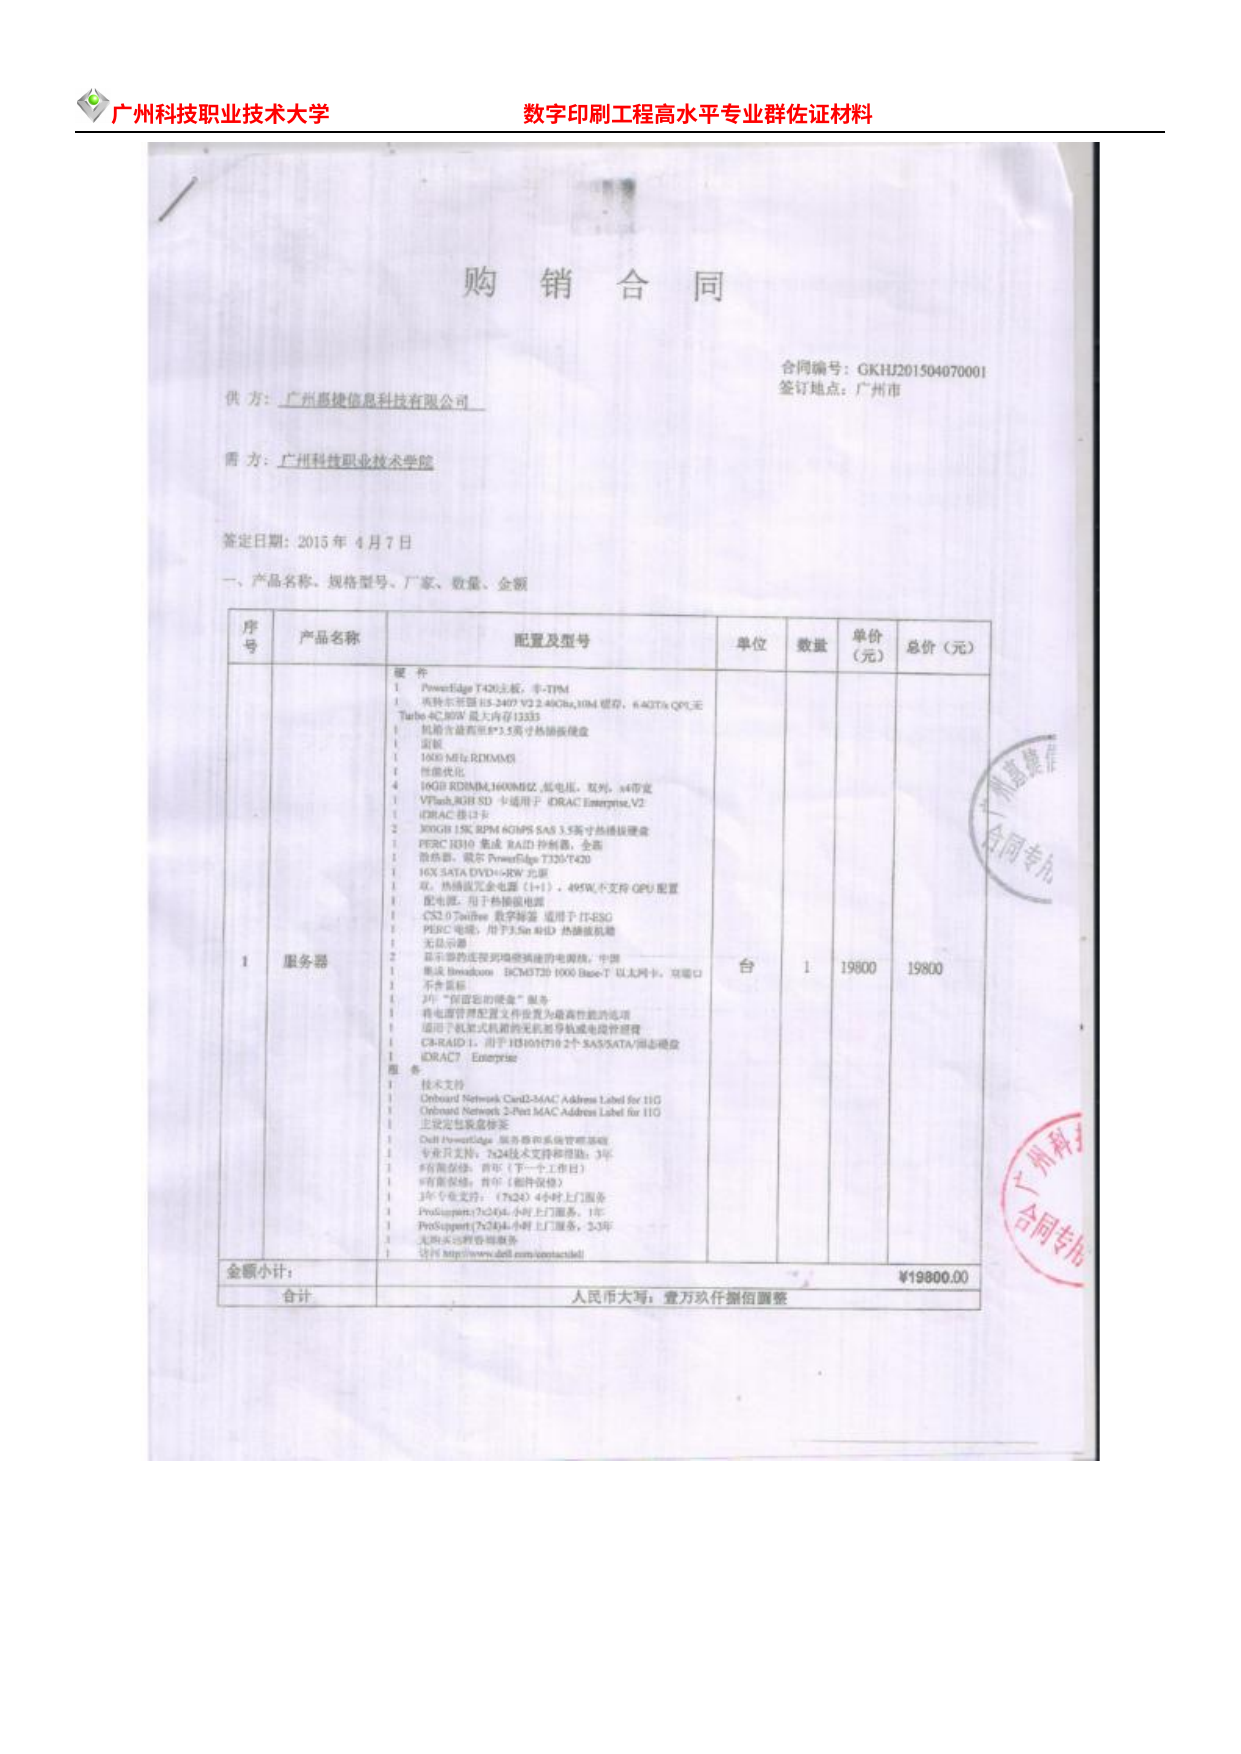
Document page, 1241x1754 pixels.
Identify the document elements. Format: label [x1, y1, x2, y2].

picture [75, 88, 112, 123]
picture [140, 142, 1100, 1461]
